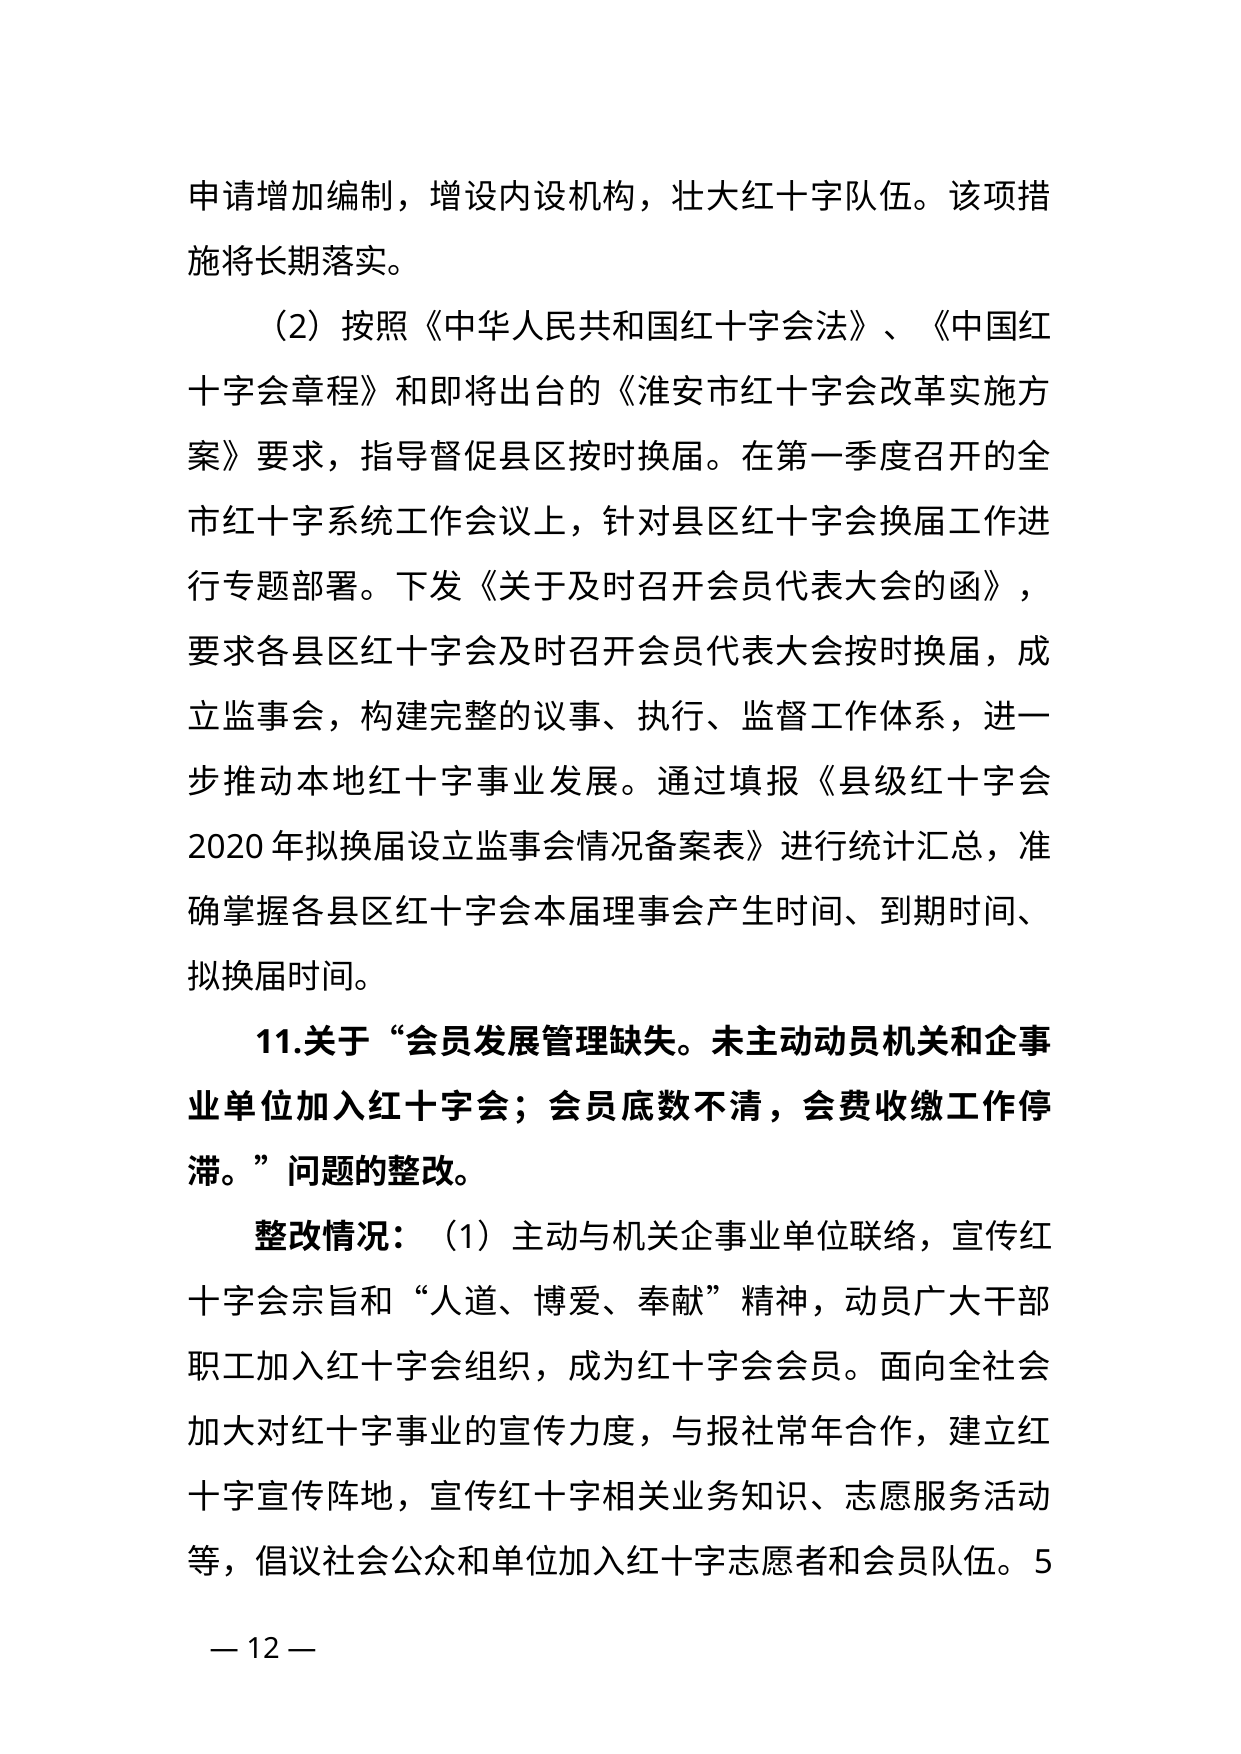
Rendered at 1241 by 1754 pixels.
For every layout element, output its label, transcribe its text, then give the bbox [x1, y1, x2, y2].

text 11.关于“会员发展管理缺失。未主动动员机关和企事业单位加入红十字会；会员底数不清，会费收缴工作停滞。”问题的整改。 [187, 1007, 1053, 1202]
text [187, 1202, 1053, 1592]
list （2）按照《中华人民共和国红十字会法》、《中国红十字会章程》和即将出台的《淮安市红十字会改革实施方案》要求，指导督促县区按时换届。在第一季度召开的全市红十字系统工作会议上，针对县区红十字会换届工作进行专题部署。下发《关于及时召开会员代表大会的函》，要求各县区红十字会及时召开会员代表大会按时换届，成立监事会，构建完整的议事、执行、监督工作体系，进一步推动本地红十字事业发展。通过填报《县级红十字会2020年拟换届设立监事会情况备案表》进行统计汇总，准确掌握各县区红十字会本届理事会产生时间、到期时间、拟换届时间。 [187, 292, 1053, 1007]
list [187, 162, 1053, 292]
